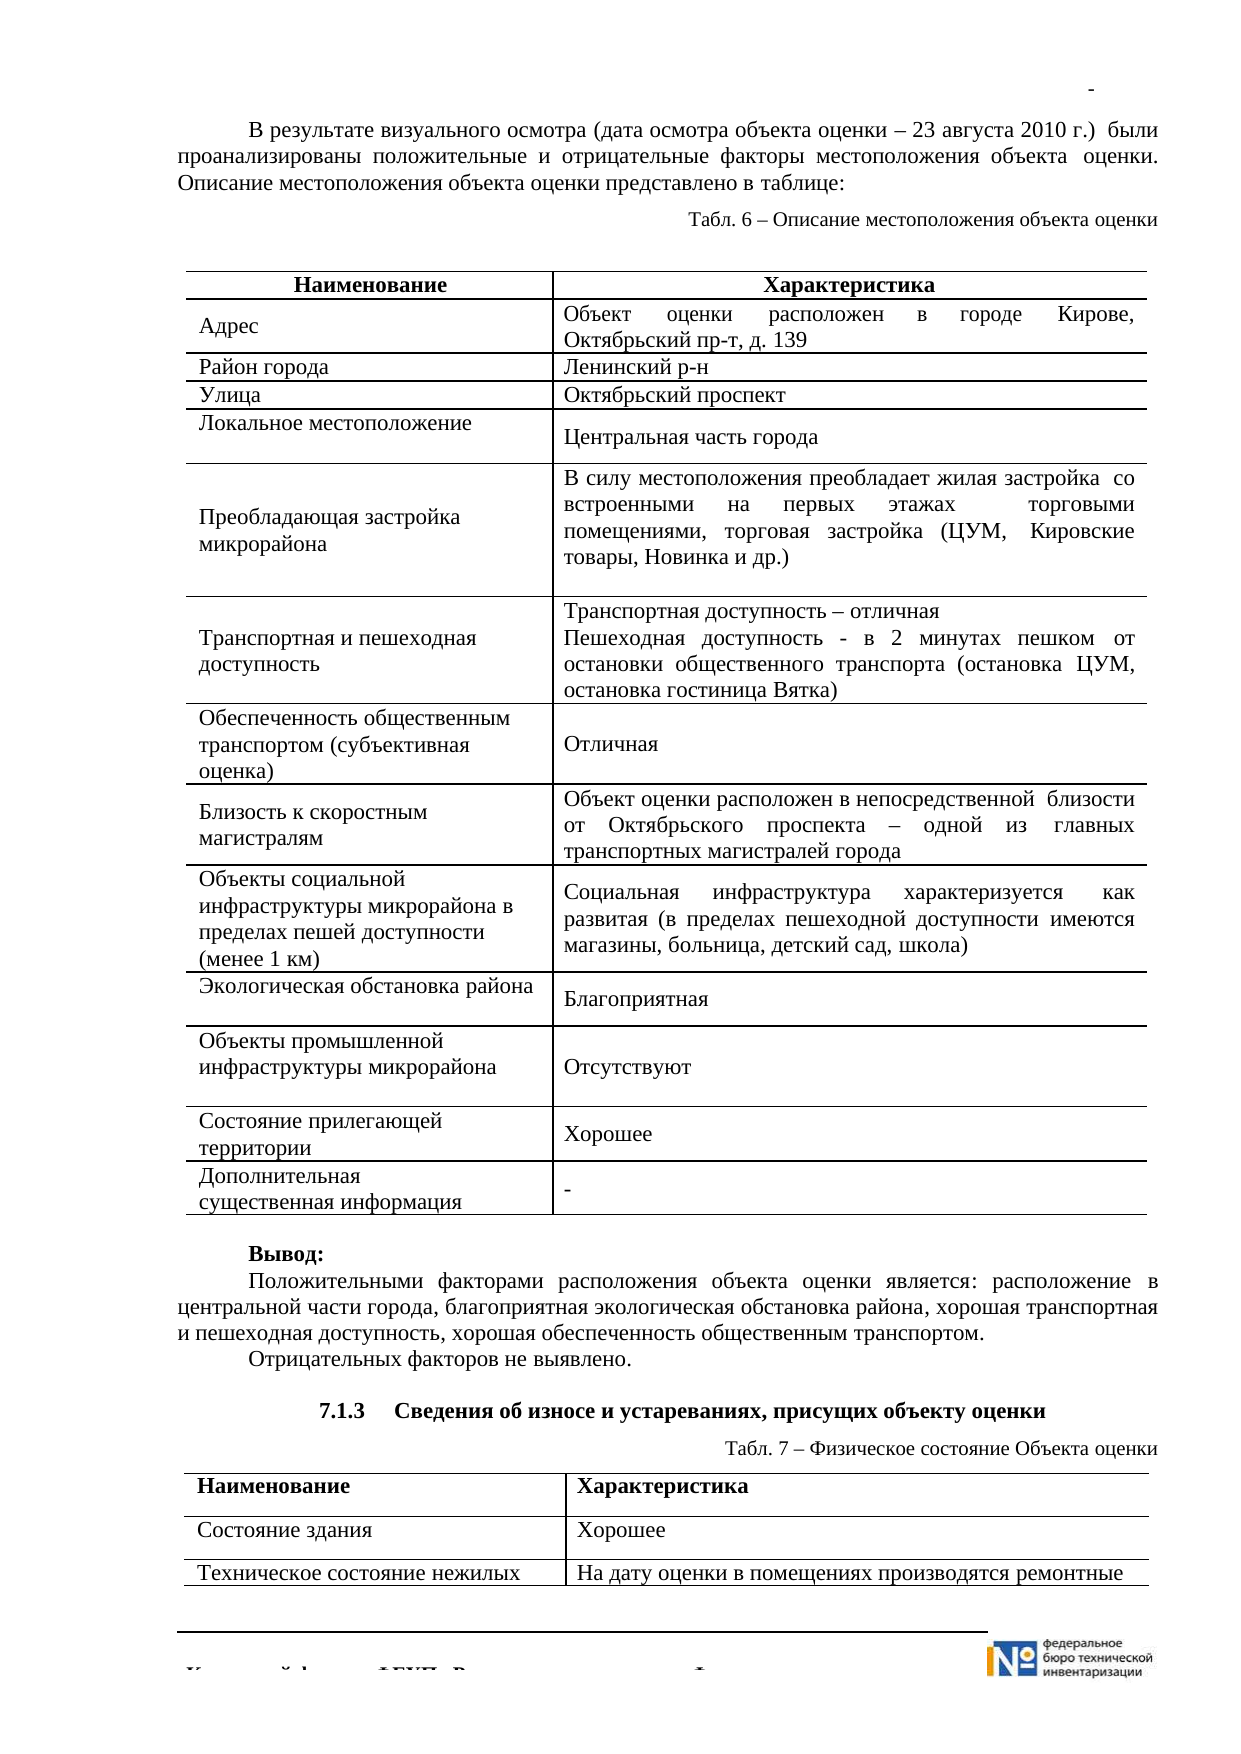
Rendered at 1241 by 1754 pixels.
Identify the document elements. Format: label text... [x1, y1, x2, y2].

table_cell Благоприятная [554, 973, 1147, 1025]
table_cell - [554, 1162, 1147, 1214]
table_cell Хорошее [567, 1517, 1148, 1559]
text Положительными факторами расположения объекта оценки является: расположение в центральной части города, благоприятная экологическая обстановка района, хорошая транспортная и пешеходная доступность, хорошая обеспеченность общественным транспортом. [177, 1267, 1158, 1346]
table_cell В силу местоположения преобладает жилая застройка со встроенными на первых этажах торговыми помещениями, торговая застройка (ЦУМ, Кировские товары, Новинка и др.) [554, 464, 1147, 596]
table_cell Улица [186, 382, 552, 408]
table_cell Хорошее [554, 1107, 1147, 1160]
table_cell Объекты промышленной инфраструктуры микрорайона [186, 1027, 552, 1106]
table_cell Состояние прилегающей территории [186, 1107, 552, 1160]
table_cell Отсутствуют [554, 1027, 1147, 1106]
text Отрицательных факторов не выявлено. [248, 1346, 1169, 1372]
table_cell Район города [186, 354, 552, 380]
table_cell Транспортная и пешеходная доступность [186, 597, 552, 703]
table_cell Объекты социальной инфраструктуры микрорайона в пределах пешей доступности (менее 1 км) [186, 866, 552, 971]
table_cell Отличная [554, 704, 1147, 783]
table_cell На дату оценки в помещениях производятся ремонтные [567, 1560, 1148, 1585]
table_cell Состояние здания [184, 1517, 565, 1559]
table_cell Экологическая обстановка района [186, 973, 552, 1025]
table_cell Объект оценки расположен в непосредственной близости от Октябрьского проспекта – одной из главных транспортных магистралей города [554, 785, 1147, 864]
table_cell Октябрьский проспект [554, 382, 1147, 408]
text Табл. 6 – Описание местоположения объекта оценки [688, 207, 1169, 231]
table_header Наименование [186, 272, 552, 298]
table_cell Транспортная доступность – отличная Пешеходная доступность - в 2 минутах пешком от остановки общественного транспорта (остановка ЦУМ, остановка гостиница Вятка) [554, 597, 1147, 703]
table_header Характеристика [554, 272, 1147, 298]
table_cell Дополнительная существенная информация [186, 1162, 552, 1214]
picture [987, 1639, 1158, 1683]
table_cell Объект оценки расположен в городе Кирове, Октябрьский пр-т, д. 139 [554, 300, 1147, 352]
table_cell Локальное местоположение [186, 410, 552, 462]
table_cell Близость к скоростным магистралям [186, 785, 552, 864]
table_header Характеристика [567, 1474, 1148, 1516]
table_cell Социальная инфраструктура характеризуется как развитая (в пределах пешеходной доступности имеются магазины, больница, детский сад, школа) [554, 866, 1147, 971]
subtitle Вывод: [248, 1241, 1169, 1267]
text В результате визуального осмотра (дата осмотра объекта оценки – 23 августа 2010 г.) были проанализированы положительные и отрицательные факторы местоположения объекта оценки. Описание местоположения объекта оценки представлено в таблице: [177, 116, 1158, 195]
table_cell Ленинский р-н [554, 354, 1147, 380]
table_cell Адрес [186, 300, 552, 352]
table_cell Техническое состояние нежилых [184, 1560, 565, 1585]
table_cell Преобладающая застройка микрорайона [186, 464, 552, 596]
table_cell Центральная часть города [554, 410, 1147, 462]
table_cell Обеспеченность общественным транспортом (субъективная оценка) [186, 704, 552, 783]
subtitle Сведения об износе и устареваниях, присущих объекту оценки [319, 1397, 1169, 1424]
text Табл. 7 – Физическое состояние Объекта оценки [725, 1436, 1169, 1460]
table_header Наименование [184, 1474, 565, 1516]
